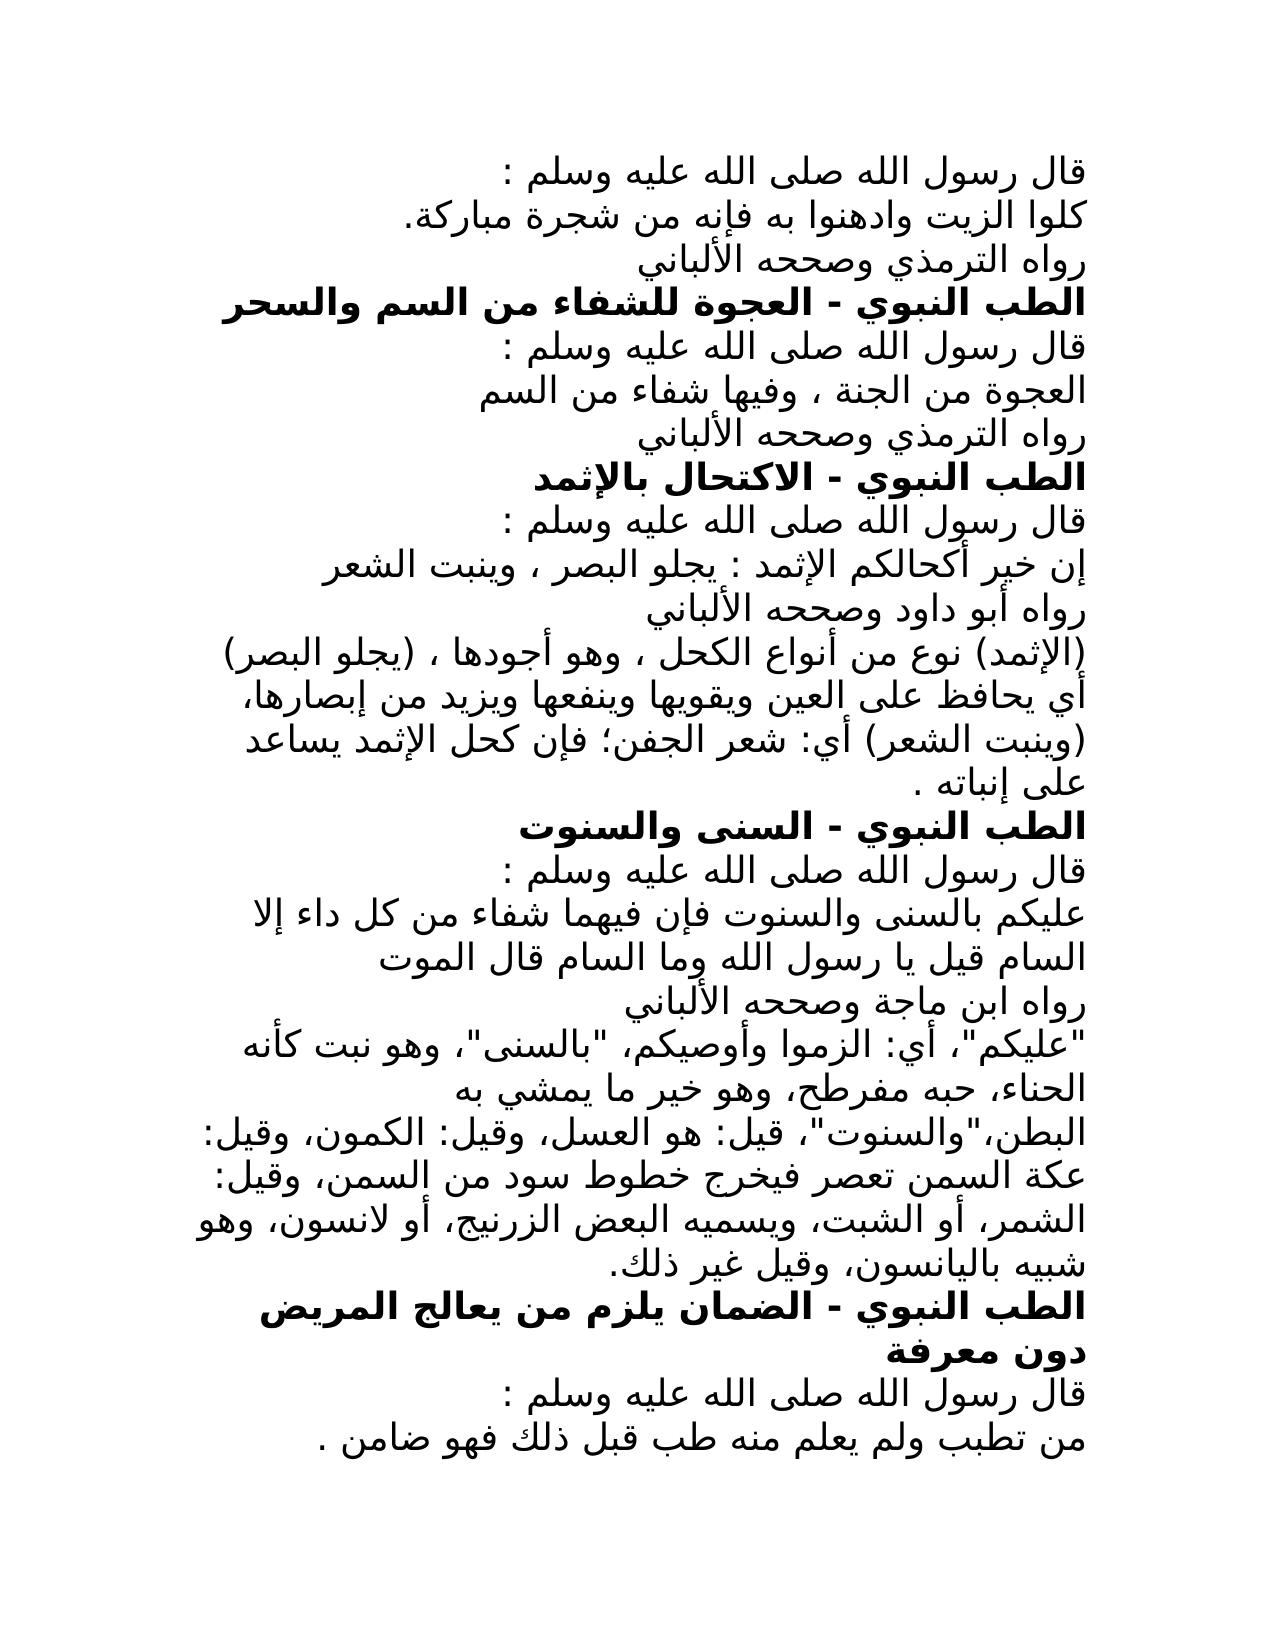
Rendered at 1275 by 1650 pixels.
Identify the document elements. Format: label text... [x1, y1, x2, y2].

text الطب النبوي - السنى والسنوت [187, 805, 1087, 848]
text رواه الترمذي وصححه الألباني [187, 237, 1087, 281]
text قال رسول الله صلى الله عليه وسلم : [187, 1372, 1087, 1416]
text قال رسول الله صلى الله عليه وسلم : [187, 324, 1087, 368]
text إن خير أكحالكم الإثمد : يجلو البصر ، وينبت الشعر [187, 543, 1087, 586]
text قال رسول الله صلى الله عليه وسلم : [187, 848, 1087, 892]
text الطب النبوي - الضمان يلزم من يعالج المريض دون معرفة [187, 1285, 1087, 1372]
text الطب النبوي - العجوة للشفاء من السم والسحر [187, 281, 1087, 324]
text عليكم بالسنى والسنوت فإن فيهما شفاء من كل داء إلا السام قيل يا رسول الله وما السام قال الموت [187, 892, 1087, 979]
text رواه أبو داود وصححه الألباني [187, 586, 1087, 630]
text العجوة من الجنة ، وفيها شفاء من السم [187, 368, 1087, 412]
text رواه ابن ماجة وصححه الألباني [187, 979, 1087, 1023]
text الطب النبوي - الاكتحال بالإثمد [187, 456, 1087, 499]
text (الإثمد) نوع من أنواع الكحل ، وهو أجودها ، (يجلو البصر) أي يحافظ على العين ويقويها وينفعها ويزيد من إبصارها، (وينبت الشعر) أي: شعر الجفن؛ فإن كحل الإثمد يساعد على إنباته . [187, 630, 1087, 805]
text قال رسول الله صلى الله عليه وسلم : [187, 499, 1087, 543]
text رواه الترمذي وصححه الألباني [187, 412, 1087, 456]
text "عليكم"، أي: الزموا وأوصيكم، "بالسنى"، وهو نبت كأنه الحناء، حبه مفرطح، وهو خير ما يمشي به البطن،"والسنوت"، قيل: هو العسل، وقيل: الكمون، وقيل: عكة السمن تعصر فيخرج خطوط سود من السمن، وقيل: الشمر، أو الشبت، ويسميه البعض الزرنيج، أو لانسون، وهو شبيه باليانسون، وقيل غير ذلك. [187, 1023, 1087, 1285]
text كلوا الزيت وادهنوا به فإنه من شجرة مباركة. [187, 194, 1087, 237]
text قال رسول الله صلى الله عليه وسلم : [187, 150, 1087, 194]
text من تطبب ولم يعلم منه طب قبل ذلك فهو ضامن . [187, 1416, 1087, 1459]
